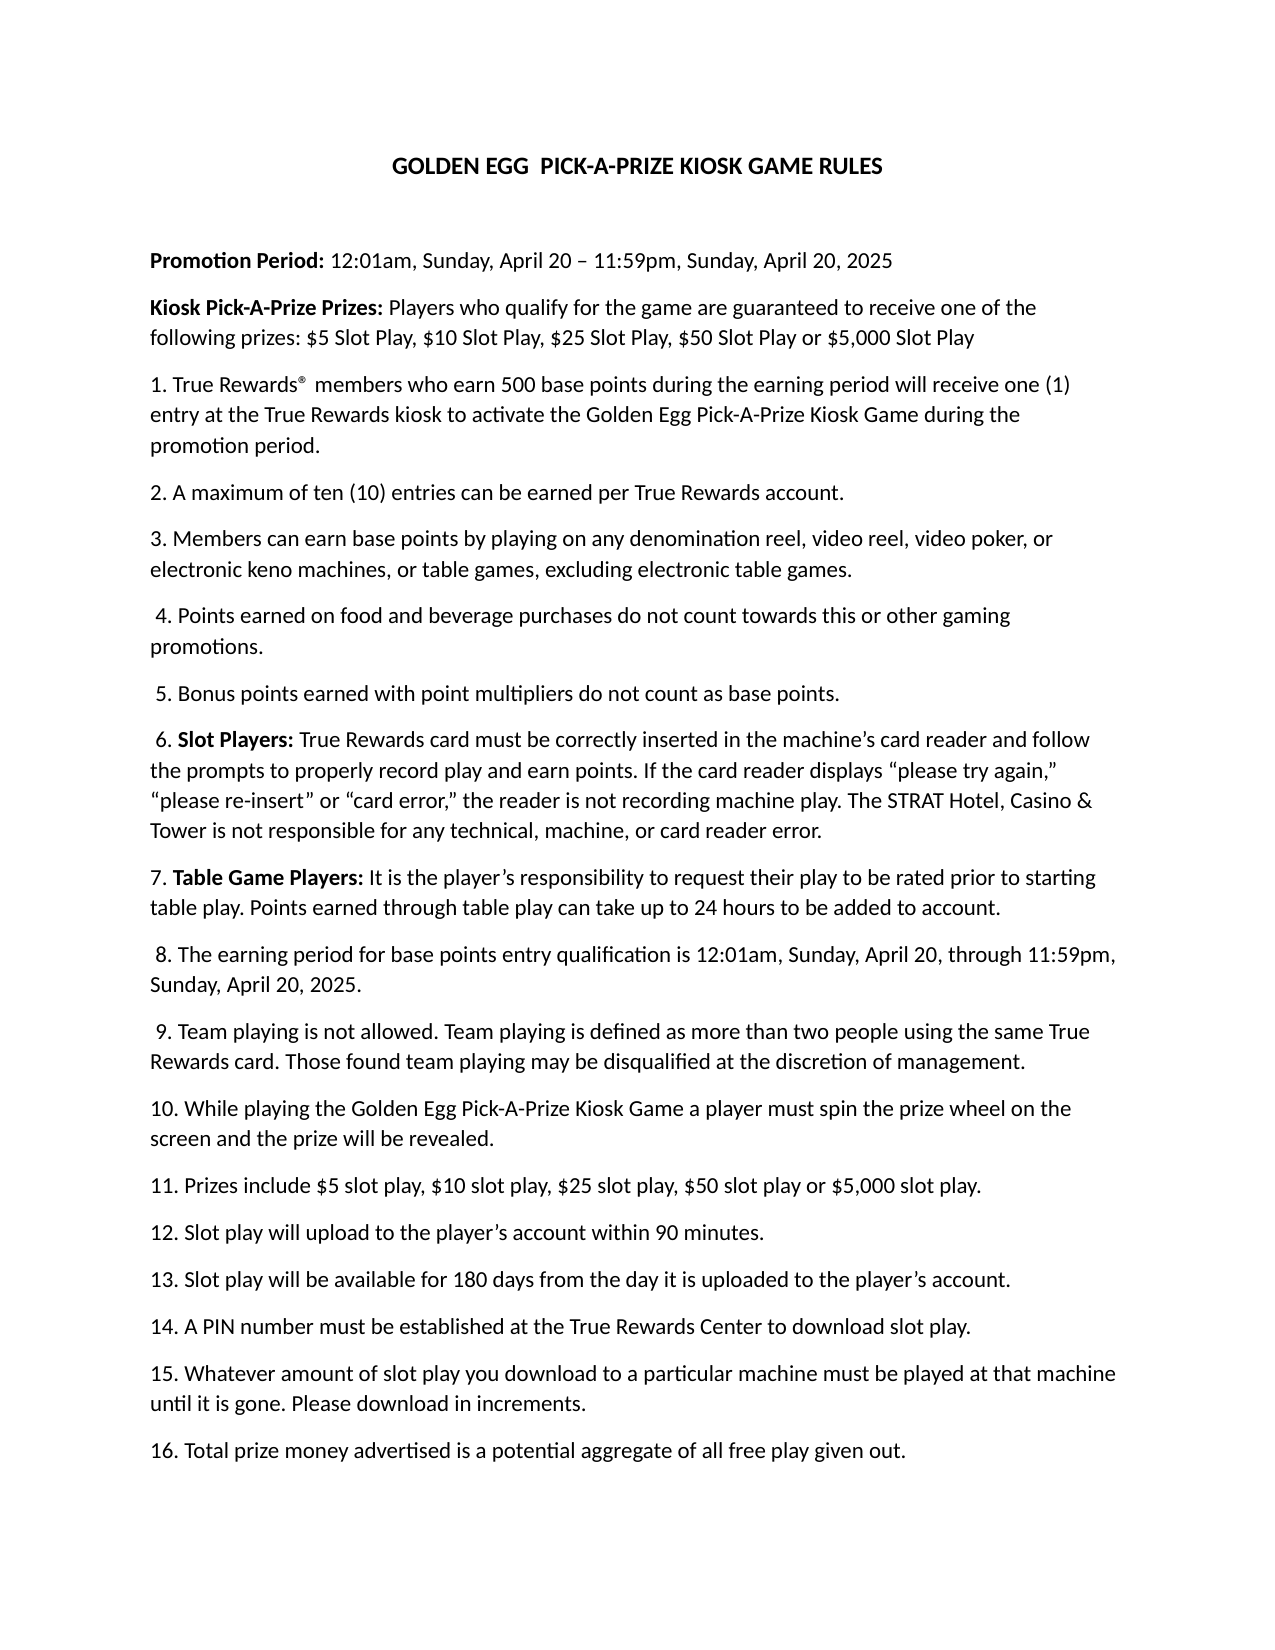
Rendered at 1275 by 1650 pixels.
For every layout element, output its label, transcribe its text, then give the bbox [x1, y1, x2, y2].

text 2. A maximum of ten (10) entries can be earned per True Rewards account. [150, 478, 1125, 506]
text 6. Slot Players: True Rewards card must be correctly inserted in the machine’s card reader and follow the prompts to properly record play and earn points. If the card reader displays “please try again,” “please re-insert” or “card error,” the reader is not recording machine play. The STRAT Hotel, Casino & Tower is not responsible for any technical, machine, or card reader error. [150, 726, 1125, 844]
text 16. Total prize money advertised is a potential aggregate of all free play given out. [150, 1436, 1125, 1464]
text 13. Slot play will be available for 180 days from the day it is uploaded to the player’s account. [150, 1265, 1125, 1293]
text 15. Whatever amount of slot play you download to a particular machine must be played at that machine until it is gone. Please download in increments. [150, 1359, 1125, 1417]
text 3. Members can earn base points by playing on any denomination reel, video reel, video poker, or electronic keno machines, or table games, excluding electronic table games. [150, 524, 1125, 583]
text 1. True Rewards® members who earn 500 base points during the earning period will receive one (1) entry at the True Rewards kiosk to activate the Golden Egg Pick-A-Prize Kiosk Game during the promotion period. [150, 370, 1125, 459]
text 10. While playing the Golden Egg Pick-A-Prize Kiosk Game a player must spin the prize wheel on the screen and the prize will be revealed. [150, 1094, 1125, 1153]
text 7. Table Game Players: It is the player’s responsibility to request their play to be rated prior to starting table play. Points earned through table play can take up to 24 hours to be added to account. [150, 863, 1125, 921]
text 4. Points earned on food and beverage purchases do not count towards this or other gaming promotions. [150, 602, 1125, 660]
text 9. Team playing is not allowed. Team playing is defined as more than two people using the same True Rewards card. Those found team playing may be disqualified at the discretion of management. [150, 1017, 1125, 1076]
text Kiosk Pick-A-Prize Prizes: Players who qualify for the game are guaranteed to receive one of the following prizes: $5 Slot Play, $10 Slot Play, $25 Slot Play, $50 Slot Play or $5,000 Slot Play [150, 293, 1125, 352]
text GOLDEN EGG PICK-A-PRIZE KIOSK GAME RULES [150, 150, 1125, 181]
text 11. Prizes include $5 slot play, $10 slot play, $25 slot play, $50 slot play or $5,000 slot play. [150, 1171, 1125, 1199]
text 12. Slot play will upload to the player’s account within 90 minutes. [150, 1218, 1125, 1246]
text 5. Bonus points earned with point multipliers do not count as base points. [150, 679, 1125, 707]
text Promotion Period: 12:01am, Sunday, April 20 – 11:59pm, Sunday, April 20, 2025 [150, 246, 1125, 274]
text 8. The earning period for base points entry qualification is 12:01am, Sunday, April 20, through 11:59pm, Sunday, April 20, 2025. [150, 940, 1125, 998]
text 14. A PIN number must be established at the True Rewards Center to download slot play. [150, 1312, 1125, 1340]
